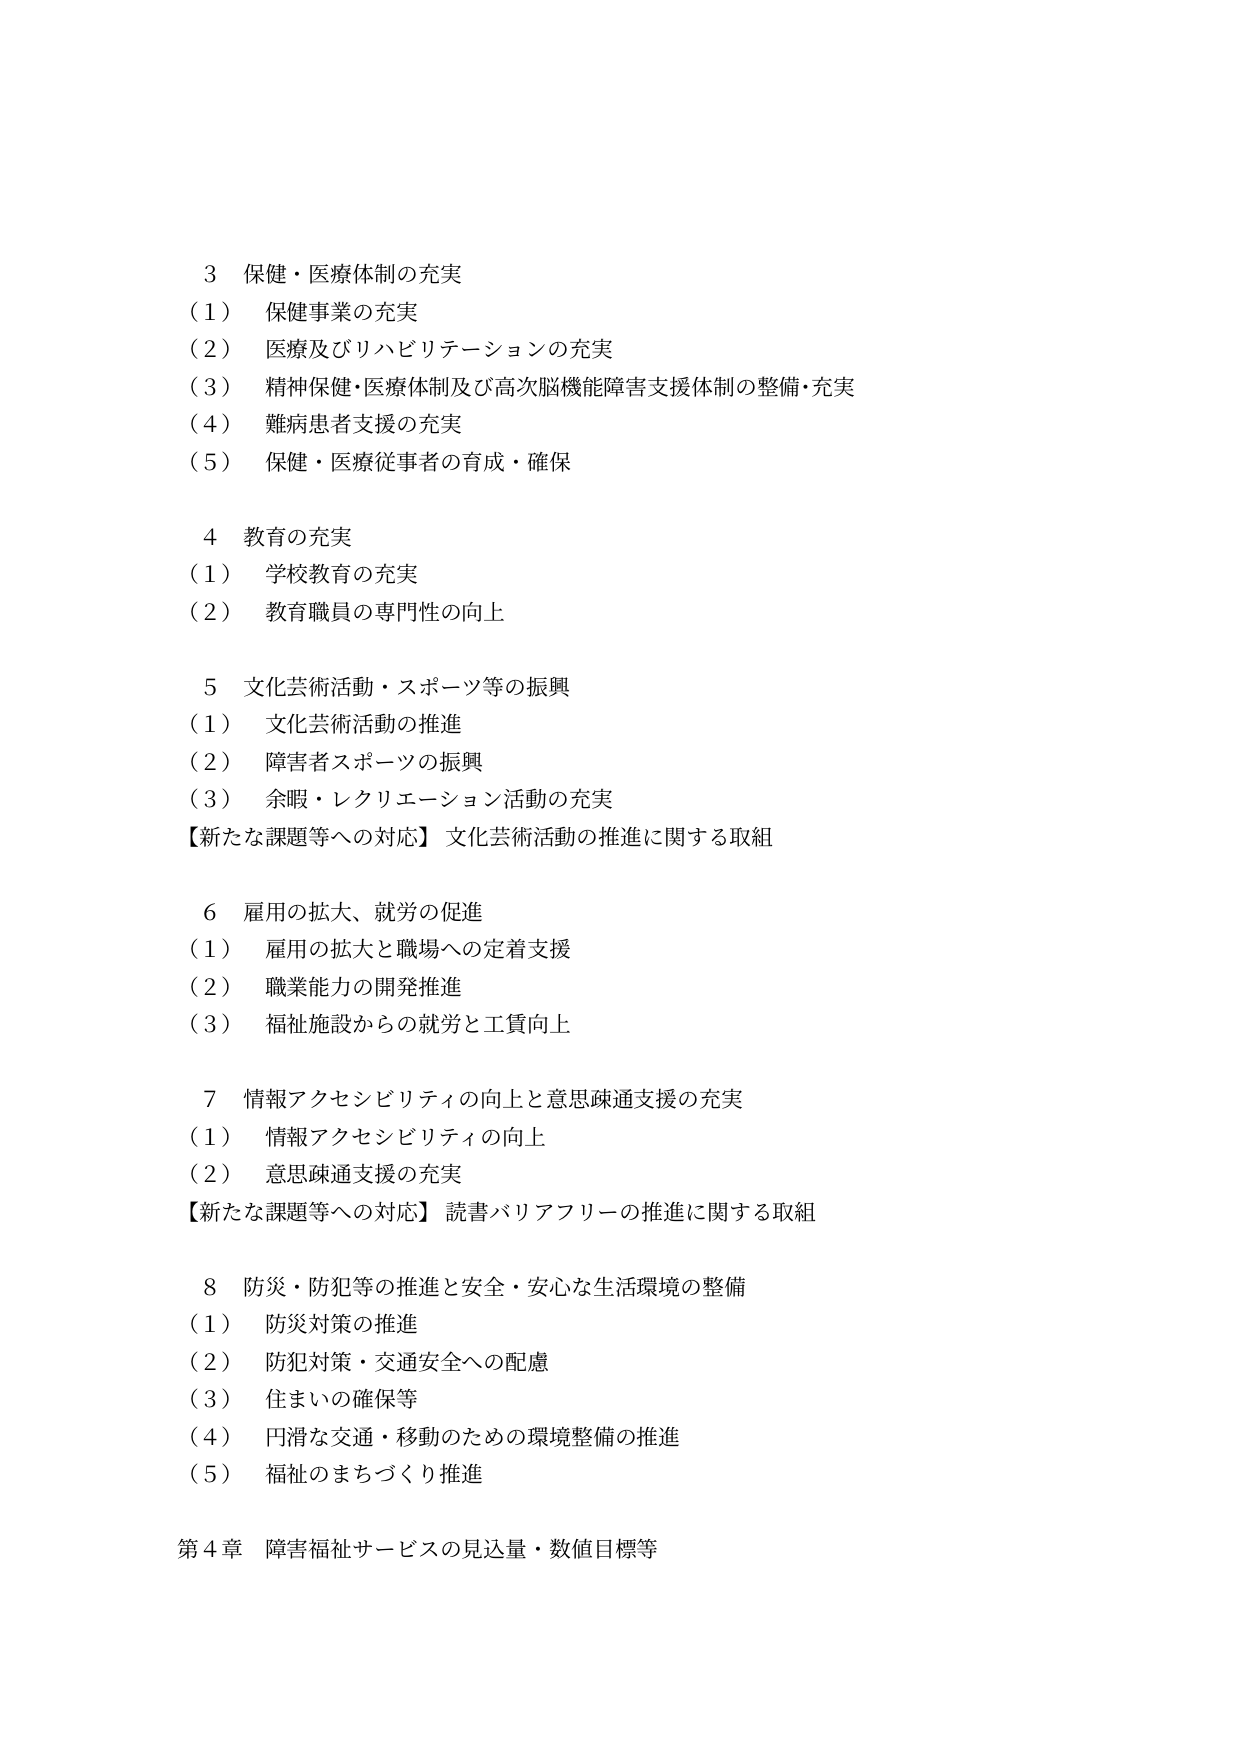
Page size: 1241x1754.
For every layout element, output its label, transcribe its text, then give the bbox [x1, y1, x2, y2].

text （４） 難病患者支援の充実 [177, 404, 1063, 442]
text 第４章 障害福祉サービスの見込量・数値目標等 [177, 1529, 1063, 1567]
text ８ 防災・防犯等の推進と安全・安心な生活環境の整備 [177, 1267, 1063, 1304]
text （２） 職業能力の開発推進 [177, 967, 1063, 1004]
text ５ 文化芸術活動・スポーツ等の振興 [177, 667, 1063, 704]
text （２） 意思疎通支援の充実 [177, 1154, 1063, 1192]
text （５） 福祉のまちづくり推進 [177, 1454, 1063, 1492]
text （１） 防災対策の推進 [177, 1304, 1063, 1342]
text （３） 住まいの確保等 [177, 1379, 1063, 1417]
text （１） 雇用の拡大と職場への定着支援 [177, 929, 1063, 967]
text （３） 福祉施設からの就労と工賃向上 [177, 1004, 1063, 1042]
text 【新たな課題等への対応】 読書バリアフリーの推進に関する取組 [177, 1192, 1063, 1229]
text 【新たな課題等への対応】 文化芸術活動の推進に関する取組 [177, 817, 1063, 854]
text （１） 学校教育の充実 [177, 554, 1063, 592]
text （２） 教育職員の専門性の向上 [177, 592, 1063, 629]
text （１） 文化芸術活動の推進 [177, 704, 1063, 742]
text （４） 円滑な交通・移動のための環境整備の推進 [177, 1417, 1063, 1454]
text （２） 防犯対策・交通安全への配慮 [177, 1342, 1063, 1379]
text ３ 保健・医療体制の充実 [177, 254, 1063, 292]
text （３） 精神保健･医療体制及び高次脳機能障害支援体制の整備･充実 [177, 367, 1063, 404]
text ７ 情報アクセシビリティの向上と意思疎通支援の充実 [177, 1079, 1063, 1117]
text （５） 保健・医療従事者の育成・確保 [177, 442, 1063, 479]
text （１） 保健事業の充実 [177, 292, 1063, 329]
text （１） 情報アクセシビリティの向上 [177, 1117, 1063, 1154]
text ６ 雇用の拡大、就労の促進 [177, 892, 1063, 929]
text （２） 障害者スポーツの振興 [177, 742, 1063, 779]
text ４ 教育の充実 [177, 517, 1063, 554]
text （２） 医療及びリハビリテーションの充実 [177, 329, 1063, 367]
text （３） 余暇・レクリエーション活動の充実 [177, 779, 1063, 817]
